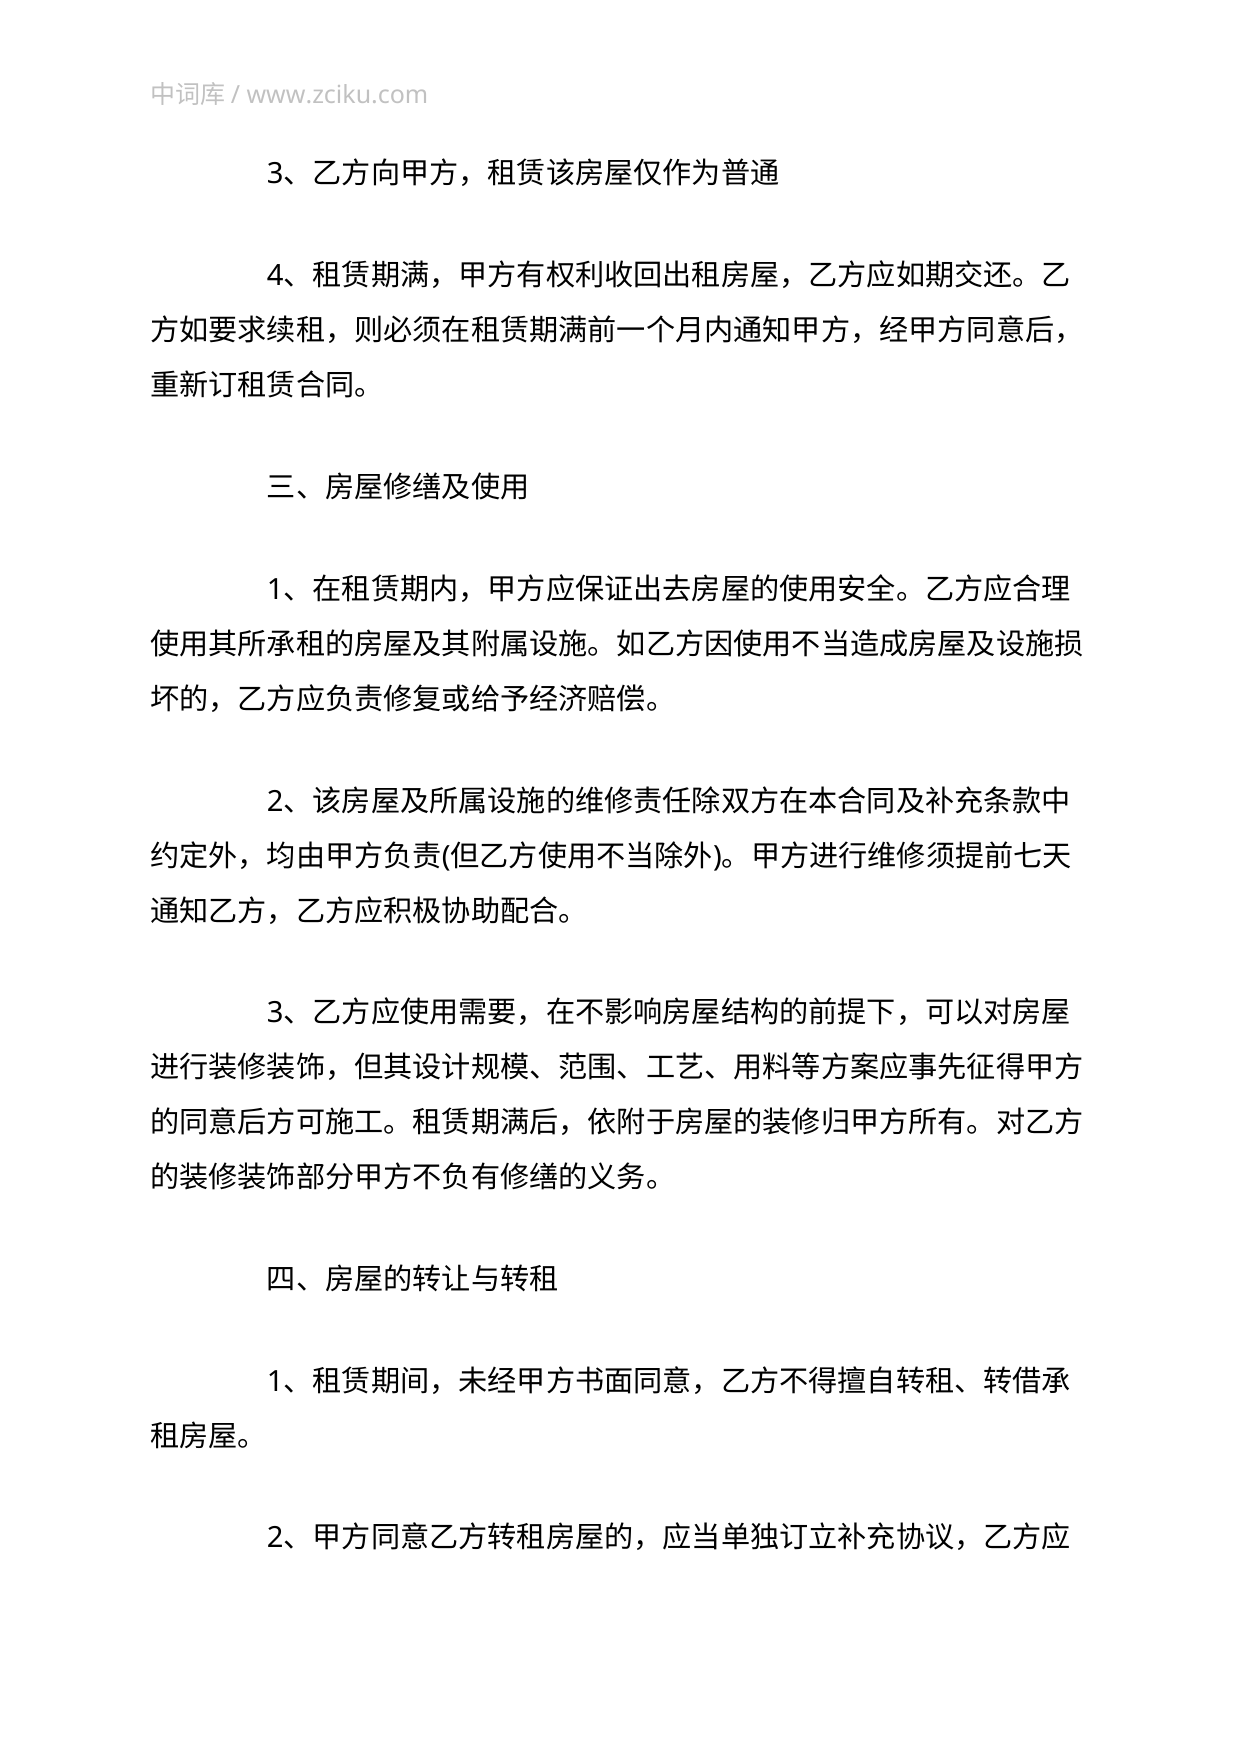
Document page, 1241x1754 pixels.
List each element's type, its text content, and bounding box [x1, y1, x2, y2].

text 1、租赁期间，未经甲方书面同意，乙方不得擅自转租、转借承租房屋。 [150, 1357, 1090, 1454]
text 2、该房屋及所属设施的维修责任除双方在本合同及补充条款中约定外，均由甲方负责(但乙方使用不当除外)。甲方进行维修须提前七天通知乙方，乙方应积极协助配合。 [150, 777, 1090, 929]
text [150, 1514, 1090, 1556]
text 3、乙方向甲方，租赁该房屋仅作为普通 [150, 150, 1090, 192]
text 四、房屋的转让与转租 [150, 1255, 1090, 1298]
text 3、乙方应使用需要，在不影响房屋结构的前提下，可以对房屋进行装修装饰，但其设计规模、范围、工艺、用料等方案应事先征得甲方的同意后方可施工。租赁期满后，依附于房屋的装修归甲方所有。对乙方的装修装饰部分甲方不负有修缮的义务。 [150, 989, 1090, 1196]
text 三、房屋修缮及使用 [150, 464, 1090, 506]
text 4、租赁期满，甲方有权利收回出租房屋，乙方应如期交还。乙方如要求续租，则必须在租赁期满前一个月内通知甲方，经甲方同意后，重新订租赁合同。 [150, 252, 1090, 404]
text 1、在租赁期内，甲方应保证出去房屋的使用安全。乙方应合理使用其所承租的房屋及其附属设施。如乙方因使用不当造成房屋及设施损坏的，乙方应负责修复或给予经济赔偿。 [150, 565, 1090, 718]
